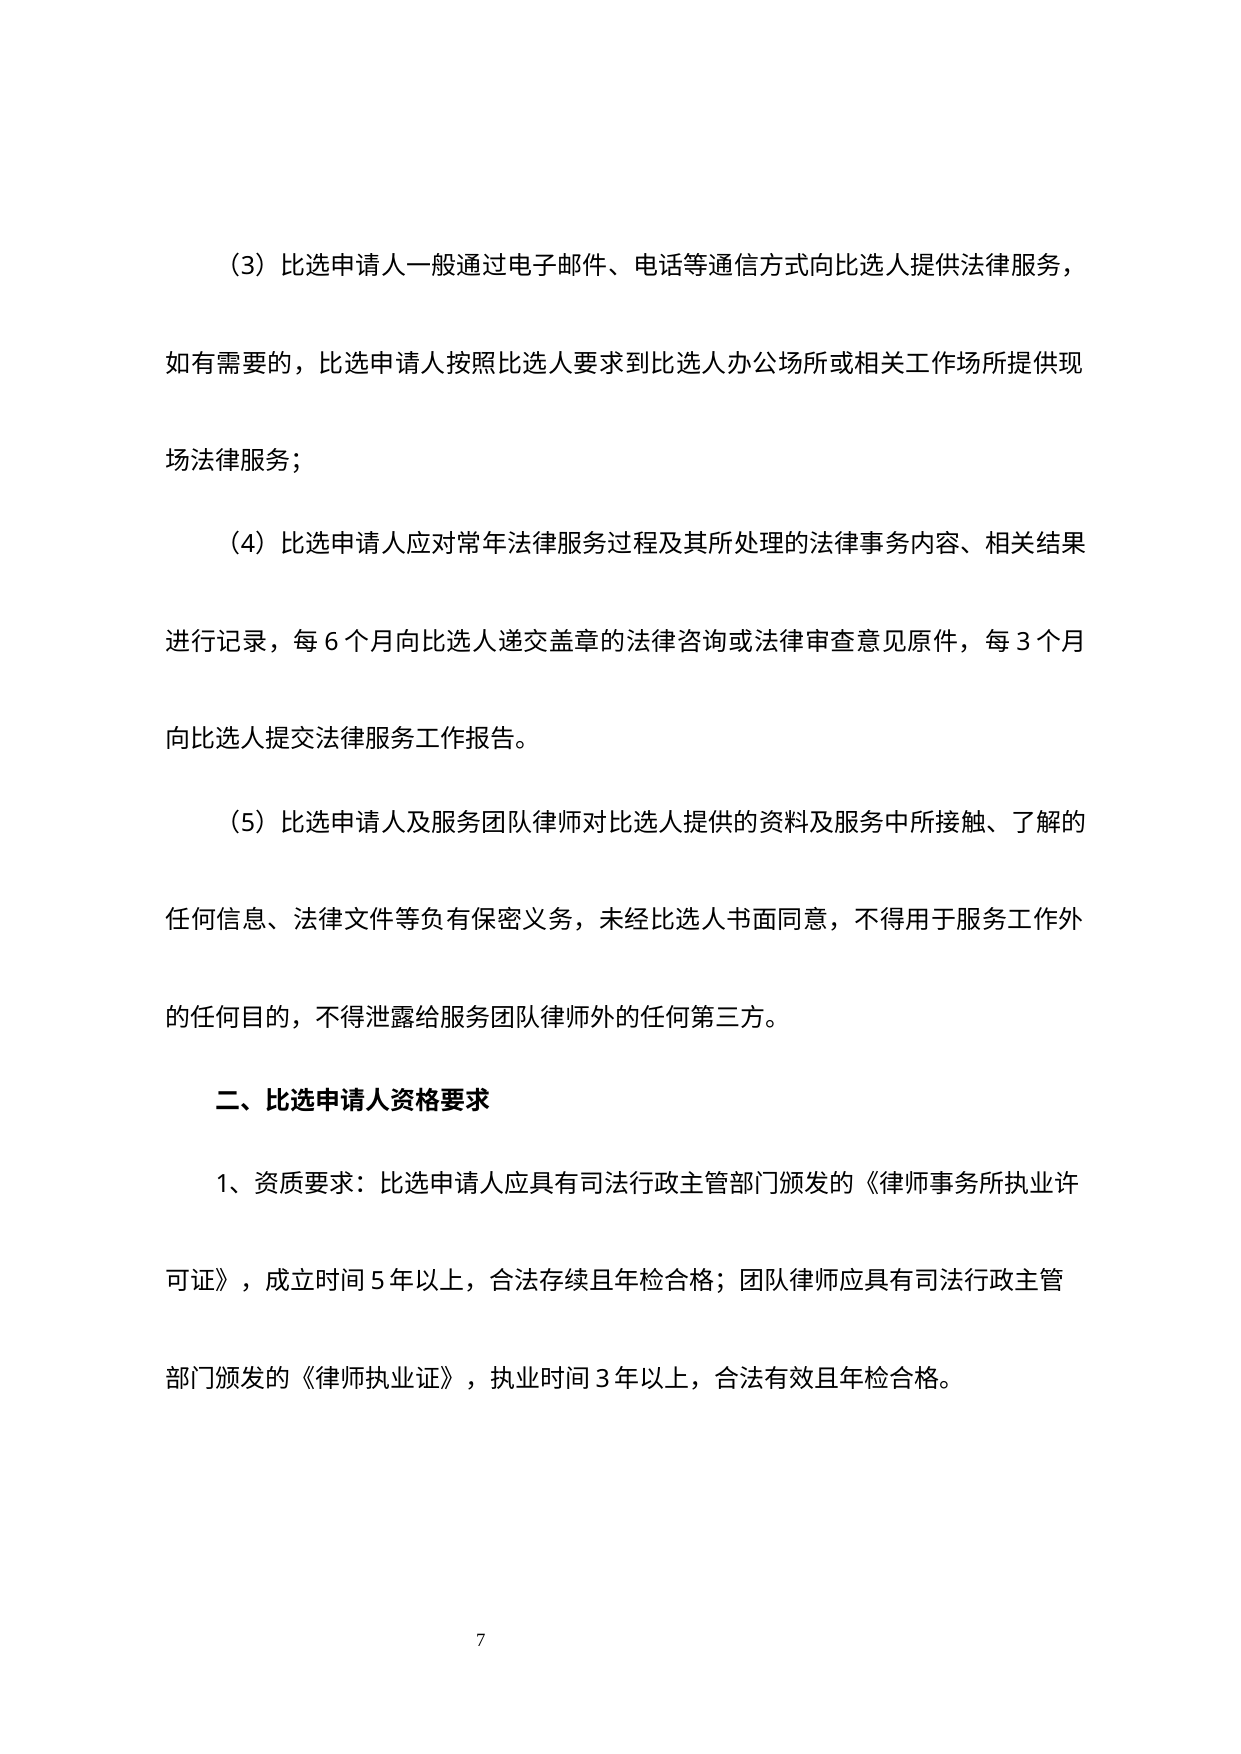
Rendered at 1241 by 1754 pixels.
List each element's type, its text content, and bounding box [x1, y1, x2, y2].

text 二、比选申请人资格要求 [165, 1066, 1087, 1131]
text 1、资质要求：比选申请人应具有司法行政主管部门颁发的《律师事务所执业许可证》，成立时间5年以上，合法存续且年检合格；团队律师应具有司法行政主管部门颁发的《律师执业证》，执业时间3年以上，合法有效且年检合格。 [165, 1149, 1087, 1409]
text （5）比选申请人及服务团队律师对比选人提供的资料及服务中所接触、了解的任何信息、法律文件等负有保密义务，未经比选人书面同意，不得用于服务工作外的任何目的，不得泄露给服务团队律师外的任何第三方。 [165, 788, 1087, 1048]
text （3）比选申请人一般通过电子邮件、电话等通信方式向比选人提供法律服务，如有需要的，比选申请人按照比选人要求到比选人办公场所或相关工作场所提供现场法律服务； [165, 231, 1087, 491]
text （4）比选申请人应对常年法律服务过程及其所处理的法律事务内容、相关结果进行记录，每6个月向比选人递交盖章的法律咨询或法律审查意见原件，每3个月向比选人提交法律服务工作报告。 [165, 509, 1087, 769]
